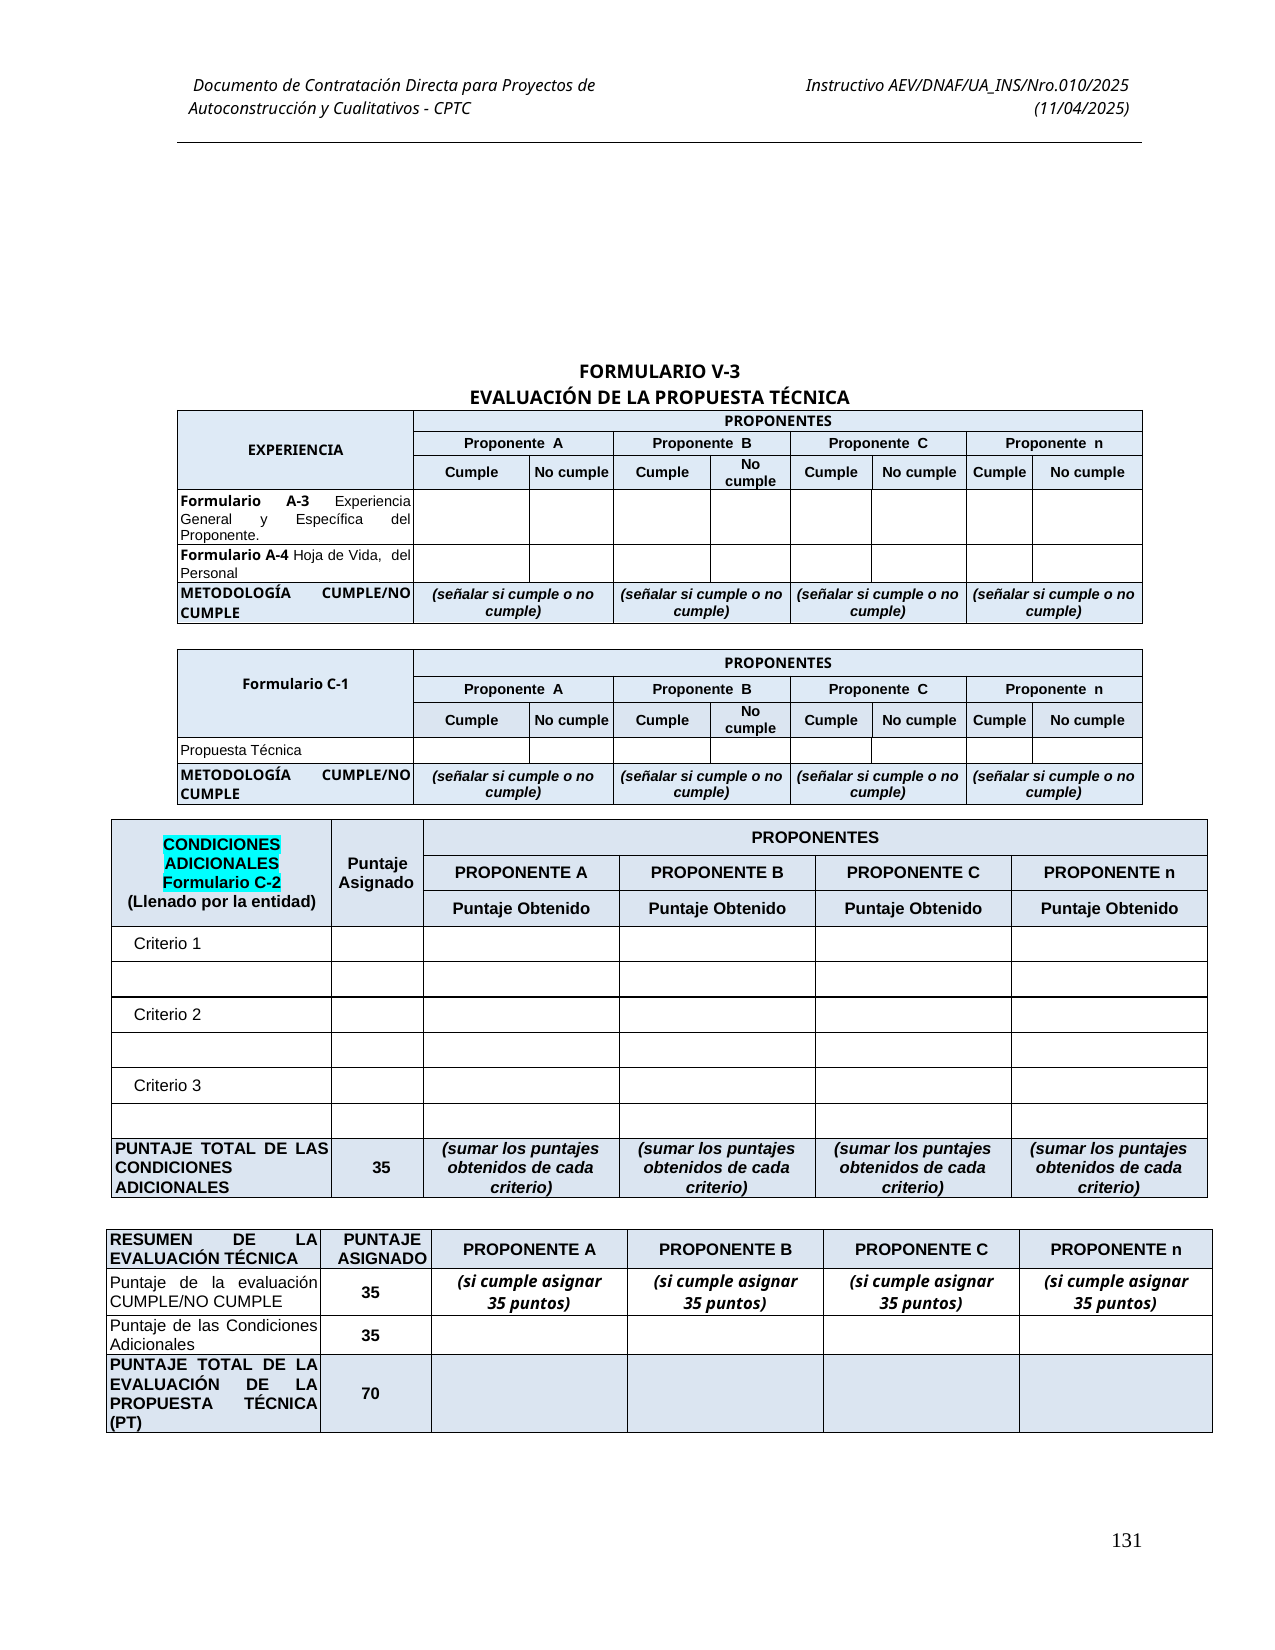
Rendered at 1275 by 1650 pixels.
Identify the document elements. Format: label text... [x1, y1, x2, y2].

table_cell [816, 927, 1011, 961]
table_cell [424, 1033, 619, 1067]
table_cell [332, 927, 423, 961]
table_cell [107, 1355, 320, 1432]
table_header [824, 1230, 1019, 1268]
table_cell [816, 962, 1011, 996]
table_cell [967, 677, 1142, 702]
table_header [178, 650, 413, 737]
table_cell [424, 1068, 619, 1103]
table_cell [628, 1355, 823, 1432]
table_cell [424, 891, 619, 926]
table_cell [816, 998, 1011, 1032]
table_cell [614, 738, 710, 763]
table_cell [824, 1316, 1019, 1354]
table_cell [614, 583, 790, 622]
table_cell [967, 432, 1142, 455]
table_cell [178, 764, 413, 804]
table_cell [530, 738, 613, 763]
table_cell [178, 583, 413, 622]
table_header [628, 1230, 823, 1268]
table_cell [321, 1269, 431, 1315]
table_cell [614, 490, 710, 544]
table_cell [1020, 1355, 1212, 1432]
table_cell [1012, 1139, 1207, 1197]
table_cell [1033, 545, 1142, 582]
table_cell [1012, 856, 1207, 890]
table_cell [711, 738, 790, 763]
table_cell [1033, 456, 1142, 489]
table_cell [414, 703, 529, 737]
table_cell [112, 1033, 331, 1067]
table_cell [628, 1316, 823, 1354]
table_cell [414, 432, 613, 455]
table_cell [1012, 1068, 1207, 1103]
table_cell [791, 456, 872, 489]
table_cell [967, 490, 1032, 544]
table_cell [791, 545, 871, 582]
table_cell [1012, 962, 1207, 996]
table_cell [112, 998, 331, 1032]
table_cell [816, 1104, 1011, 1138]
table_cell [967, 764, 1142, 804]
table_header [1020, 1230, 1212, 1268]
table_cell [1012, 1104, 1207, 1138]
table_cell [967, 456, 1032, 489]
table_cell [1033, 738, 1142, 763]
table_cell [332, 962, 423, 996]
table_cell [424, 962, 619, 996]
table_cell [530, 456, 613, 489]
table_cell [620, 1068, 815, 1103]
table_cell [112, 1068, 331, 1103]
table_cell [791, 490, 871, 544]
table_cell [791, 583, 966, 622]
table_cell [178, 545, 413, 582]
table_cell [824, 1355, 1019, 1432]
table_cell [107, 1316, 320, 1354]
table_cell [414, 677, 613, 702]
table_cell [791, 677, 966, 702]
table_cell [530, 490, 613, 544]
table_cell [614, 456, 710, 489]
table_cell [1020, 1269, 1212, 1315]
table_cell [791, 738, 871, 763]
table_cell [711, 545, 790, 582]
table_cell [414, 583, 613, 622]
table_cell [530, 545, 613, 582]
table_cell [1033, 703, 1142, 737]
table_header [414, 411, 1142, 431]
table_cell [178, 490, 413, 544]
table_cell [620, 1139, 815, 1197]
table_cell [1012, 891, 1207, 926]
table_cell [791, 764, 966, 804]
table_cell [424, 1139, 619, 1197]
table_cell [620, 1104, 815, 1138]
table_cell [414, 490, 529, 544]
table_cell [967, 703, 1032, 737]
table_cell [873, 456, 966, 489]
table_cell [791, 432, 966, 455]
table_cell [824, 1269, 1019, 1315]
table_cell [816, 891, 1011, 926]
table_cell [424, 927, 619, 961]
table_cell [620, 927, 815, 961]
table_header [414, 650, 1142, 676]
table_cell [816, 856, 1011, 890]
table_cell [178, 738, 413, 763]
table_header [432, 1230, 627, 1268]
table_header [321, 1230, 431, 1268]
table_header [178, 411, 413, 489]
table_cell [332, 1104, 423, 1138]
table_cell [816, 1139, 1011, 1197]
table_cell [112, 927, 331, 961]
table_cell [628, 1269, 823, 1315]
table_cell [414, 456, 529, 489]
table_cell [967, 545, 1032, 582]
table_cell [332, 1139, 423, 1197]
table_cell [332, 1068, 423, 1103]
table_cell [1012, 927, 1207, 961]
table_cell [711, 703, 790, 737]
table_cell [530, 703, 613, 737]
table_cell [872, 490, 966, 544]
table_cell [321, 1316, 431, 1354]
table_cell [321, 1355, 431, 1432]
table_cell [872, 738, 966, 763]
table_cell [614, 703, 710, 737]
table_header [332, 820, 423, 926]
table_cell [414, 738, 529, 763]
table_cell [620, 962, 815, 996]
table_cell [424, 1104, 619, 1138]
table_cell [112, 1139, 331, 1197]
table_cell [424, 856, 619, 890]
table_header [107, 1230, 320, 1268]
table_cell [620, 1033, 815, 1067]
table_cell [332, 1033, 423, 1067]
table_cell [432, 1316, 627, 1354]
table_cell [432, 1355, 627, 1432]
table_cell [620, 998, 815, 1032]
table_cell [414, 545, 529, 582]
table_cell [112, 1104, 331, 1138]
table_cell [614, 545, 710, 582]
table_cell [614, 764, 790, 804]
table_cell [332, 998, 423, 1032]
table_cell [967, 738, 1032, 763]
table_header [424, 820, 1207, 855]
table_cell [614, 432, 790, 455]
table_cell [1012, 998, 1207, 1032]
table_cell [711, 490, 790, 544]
text FORMULARIO V-3 [177, 359, 1142, 384]
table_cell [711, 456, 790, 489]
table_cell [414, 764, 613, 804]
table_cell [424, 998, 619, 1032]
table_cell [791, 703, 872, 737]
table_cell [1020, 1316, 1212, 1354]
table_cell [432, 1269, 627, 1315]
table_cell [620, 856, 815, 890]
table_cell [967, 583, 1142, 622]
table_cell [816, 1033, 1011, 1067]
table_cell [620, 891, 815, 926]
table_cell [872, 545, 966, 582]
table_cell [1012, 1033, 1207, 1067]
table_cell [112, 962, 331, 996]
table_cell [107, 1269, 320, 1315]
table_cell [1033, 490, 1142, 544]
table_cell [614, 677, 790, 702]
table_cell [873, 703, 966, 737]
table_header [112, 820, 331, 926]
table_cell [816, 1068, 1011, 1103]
text EVALUACIÓN DE LA PROPUESTA TÉCNICA [177, 384, 1142, 410]
